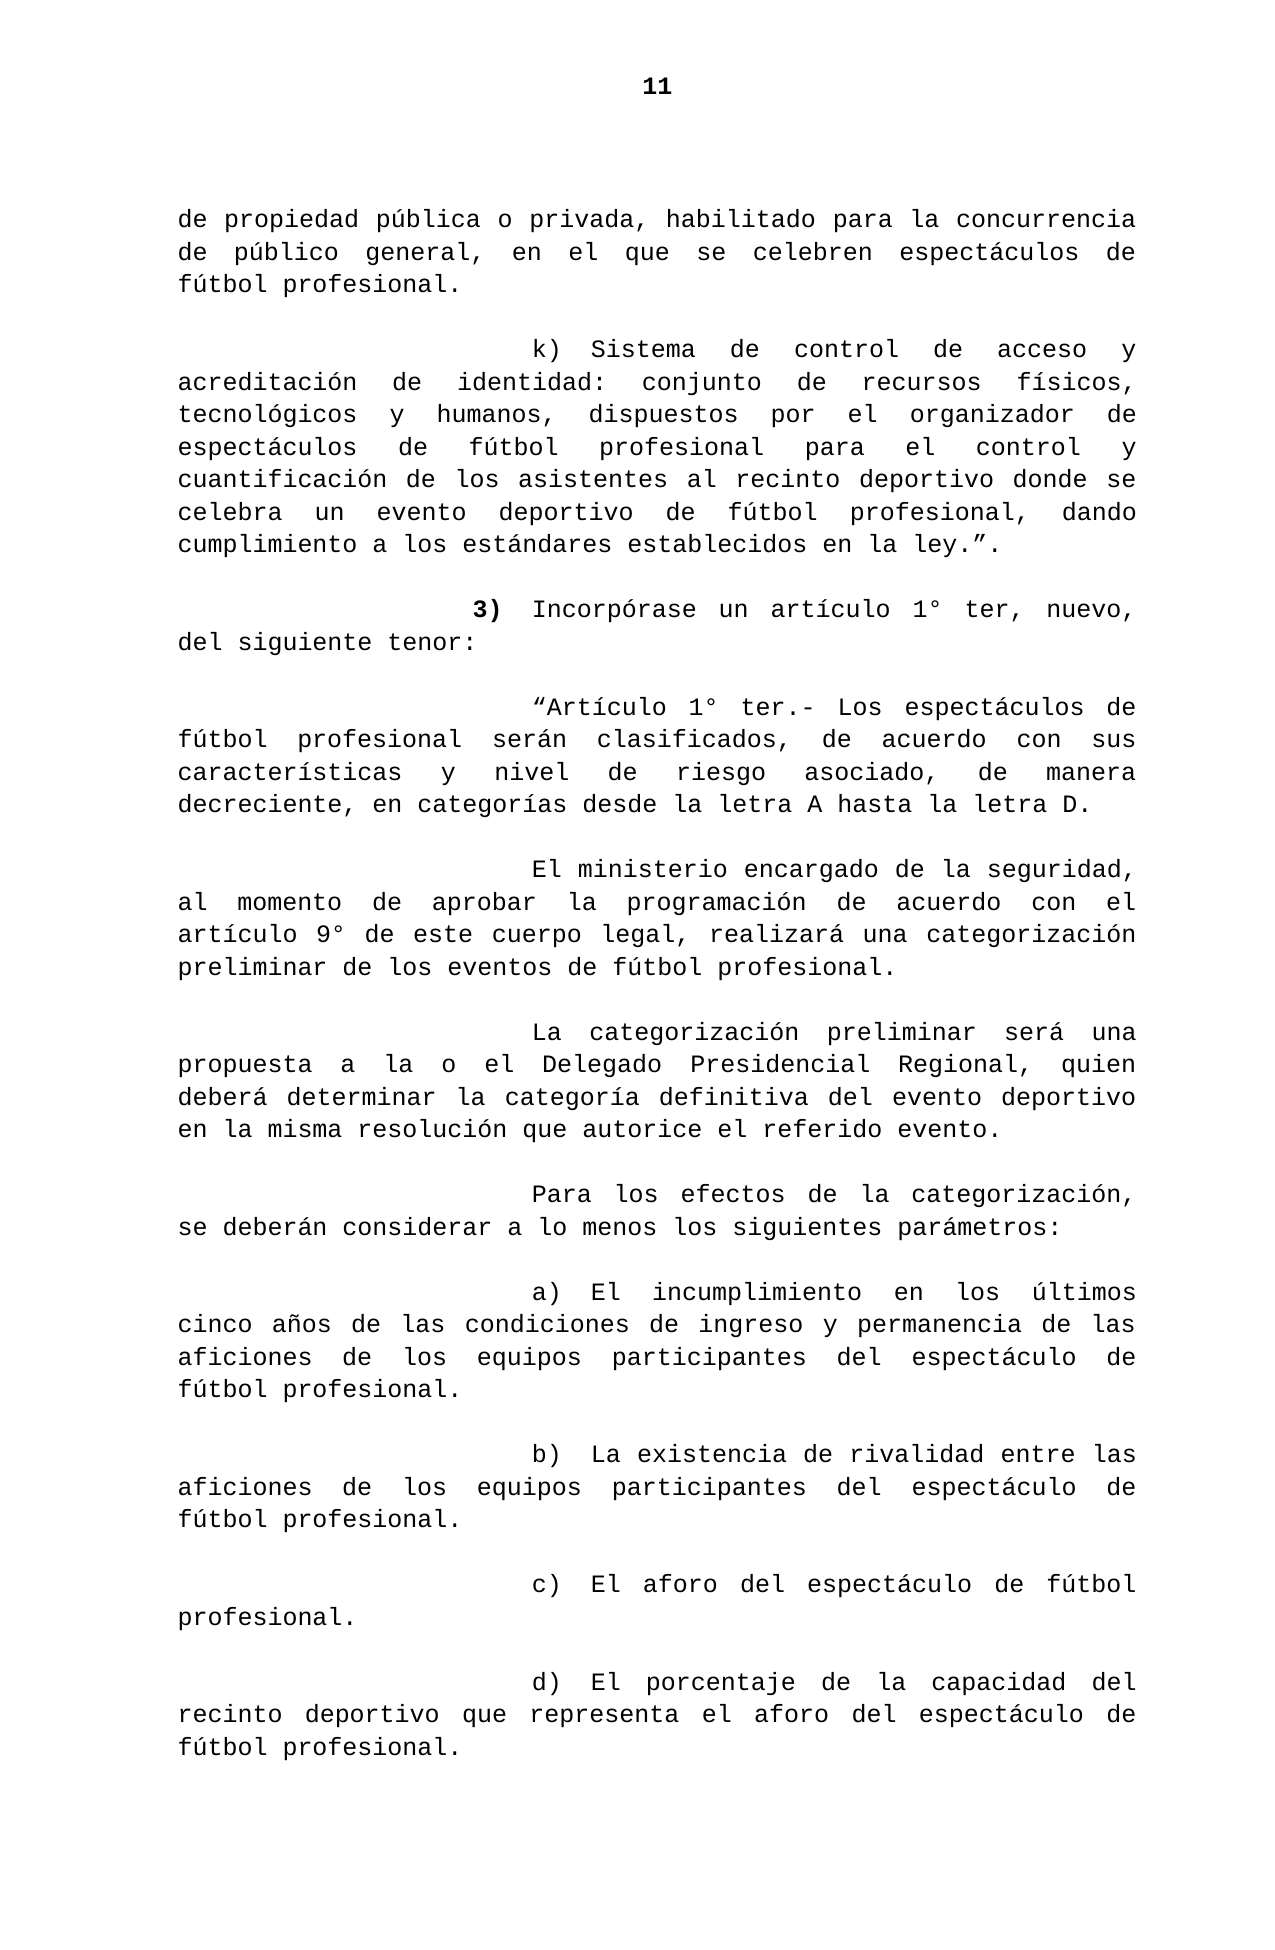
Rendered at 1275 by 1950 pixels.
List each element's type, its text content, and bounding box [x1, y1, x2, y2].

list La existencia de rivalidad entre las aficiones de los equipos participantes del espectáculo de fútbol profesional. [177, 1442, 1137, 1535]
list Incorpórase un artículo 1° ter, nuevo, del siguiente tenor: [177, 597, 1137, 658]
text “Artículo 1° ter.- Los espectáculos de fútbol profesional serán clasificados, de acuerdo con sus características y nivel de riesgo asociado, de manera decreciente, en categorías desde la letra A hasta la letra D. [177, 694, 1137, 820]
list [177, 207, 1137, 300]
list El incumplimiento en los últimos cinco años de las condiciones de ingreso y permanencia de las aficiones de los equipos participantes del espectáculo de fútbol profesional. [177, 1279, 1137, 1405]
text Para los efectos de la categorización, se deberán considerar a lo menos los siguientes parámetros: [177, 1182, 1137, 1243]
text El ministerio encargado de la seguridad, al momento de aprobar la programación de acuerdo con el artículo 9° de este cuerpo legal, realizará una categorización preliminar de los eventos de fútbol profesional. [177, 857, 1137, 983]
list El aforo del espectáculo de fútbol profesional. [177, 1572, 1137, 1633]
list El porcentaje de la capacidad del recinto deportivo que representa el aforo del espectáculo de fútbol profesional. [177, 1669, 1137, 1763]
text La categorización preliminar será una propuesta a la o el Delegado Presidencial Regional, quien deberá determinar la categoría definitiva del evento deportivo en la misma resolución que autorice el referido evento. [177, 1019, 1137, 1145]
list Sistema de control de acceso y acreditación de identidad: conjunto de recursos físicos, tecnológicos y humanos, dispuestos por el organizador de espectáculos de fútbol profesional para el control y cuantificación de los asistentes al recinto deportivo donde se celebra un evento deportivo de fútbol profesional, dando cumplimiento a los estándares establecidos en la ley.”. [177, 337, 1137, 560]
